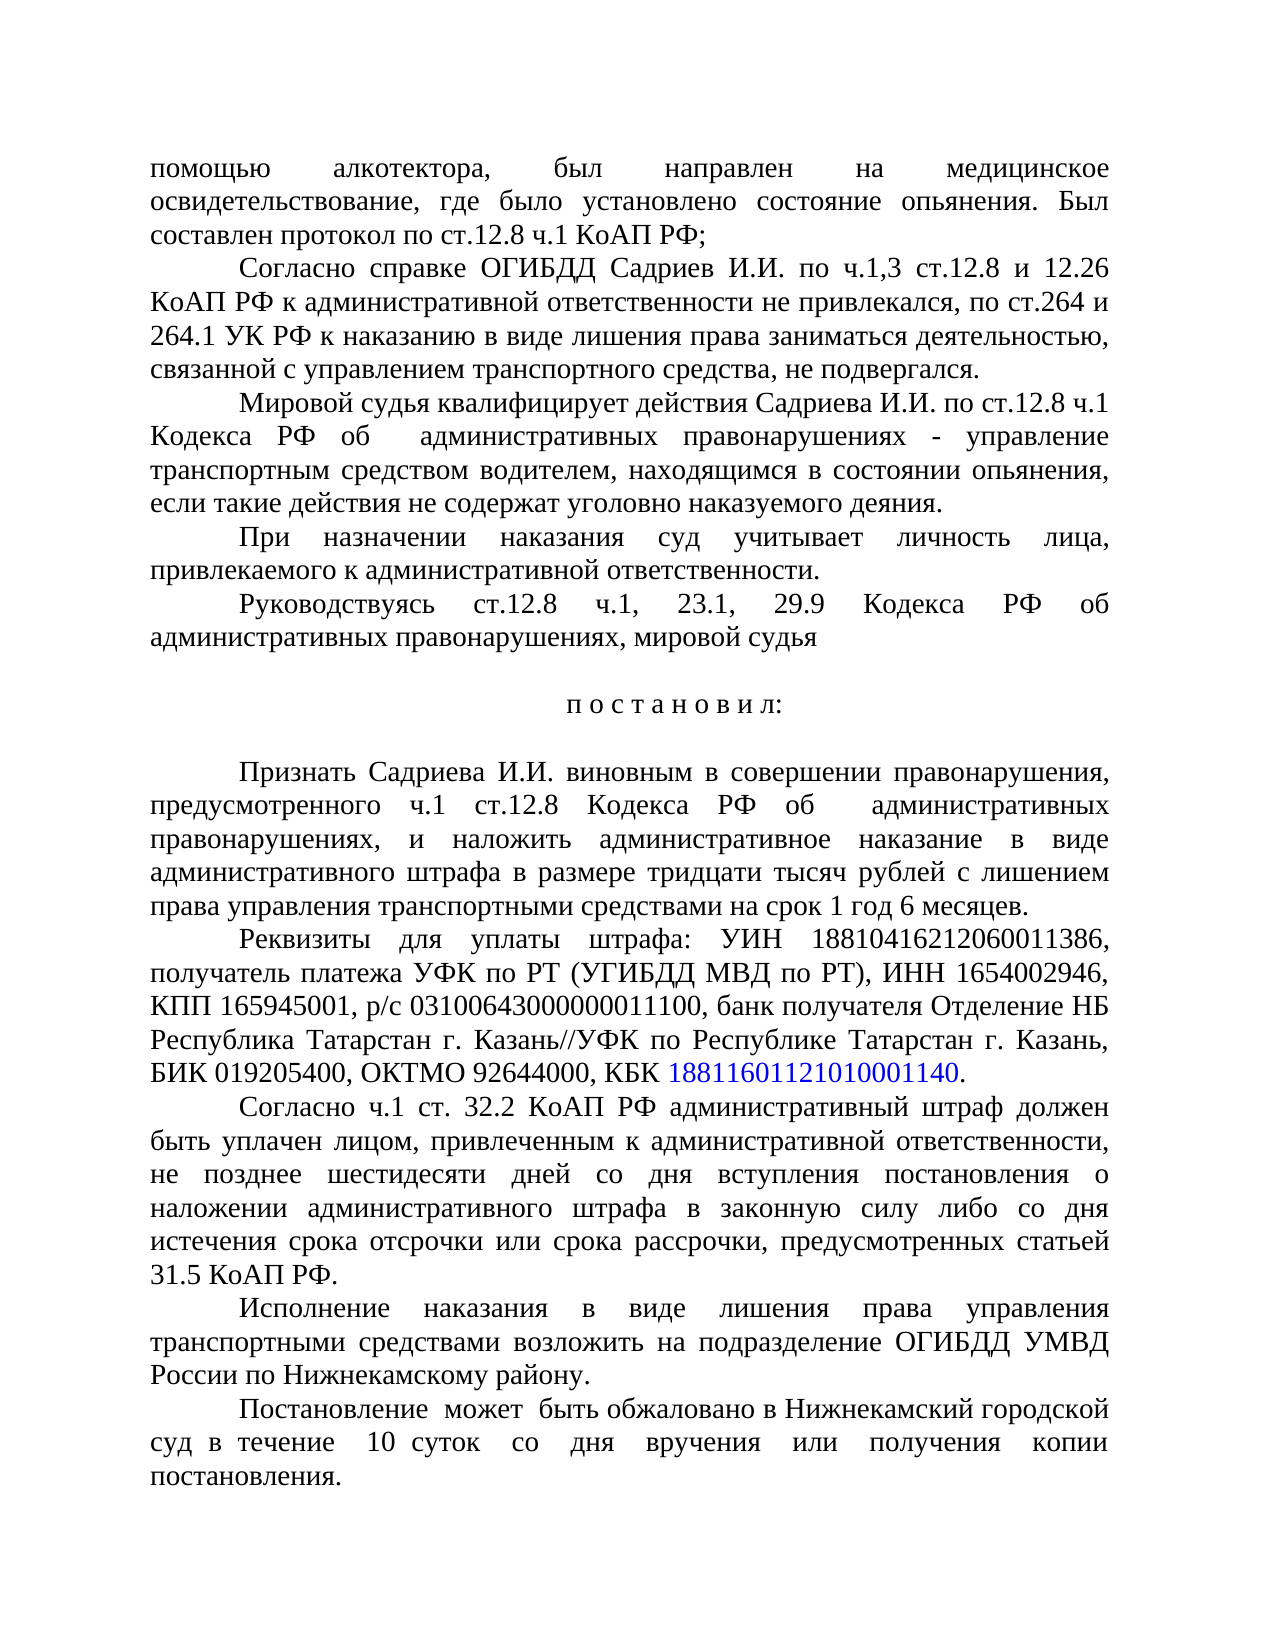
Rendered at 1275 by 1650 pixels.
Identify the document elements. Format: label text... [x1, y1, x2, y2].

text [150, 150, 1110, 251]
text При назначении наказания суд учитывает личность лица, привлекаемого к административной ответственности. [150, 519, 1110, 586]
text Руководствуясь ст.12.8 ч.1, 23.1, 29.9 Кодекса РФ об административных правонарушениях, мировой судья [150, 586, 1110, 653]
text п о с т а н о в и л: [150, 687, 1110, 720]
text Постановление может быть обжаловано в Нижнекамский городской суд в течение 10 суток со дня вручения или получения копии постановления. [150, 1391, 1110, 1492]
text Исполнение наказания в виде лишения права управления транспортными средствами возложить на подразделение ОГИБДД УМВД России по Нижнекамскому району. [150, 1290, 1110, 1391]
text Реквизиты для уплаты штрафа: УИН 18810416212060011386, получатель платежа УФК по РТ (УГИБДД МВД по РТ), ИНН 1654002946, КПП 165945001, р/с 03100643000000011100, банк получателя Отделение НБ Республика Татарстан г. Казань//УФК по Республике Татарстан г. Казань, БИК 019205400, ОКТMО 92644000, КБК 18811601121010001140. [150, 921, 1110, 1089]
text Согласно ч.1 ст. 32.2 КоАП РФ административный штраф должен быть уплачен лицом, привлеченным к административной ответственности, не позднее шестидесяти дней со дня вступления постановления о наложении административного штрафа в законную силу либо со дня истечения срока отсрочки или срока рассрочки, предусмотренных статьей 31.5 КоАП РФ. [150, 1089, 1110, 1290]
text Мировой судья квалифицирует действия Садриева И.И. по ст.12.8 ч.1 Кодекса РФ об административных правонарушениях - управление транспортным средством водителем, находящимся в состоянии опьянения, если такие действия не содержат уголовно наказуемого деяния. [150, 385, 1110, 519]
text Признать Садриева И.И. виновным в совершении правонарушения, предусмотренного ч.1 ст.12.8 Кодекса РФ об административных правонарушениях, и наложить административное наказание в виде административного штрафа в размере тридцати тысяч рублей с лишением права управления транспортными средствами на срок 1 год 6 месяцев. [150, 754, 1110, 921]
text Согласно справке ОГИБДД Садриев И.И. по ч.1,3 ст.12.8 и 12.26 КоАП РФ к административной ответственности не привлекался, по ст.264 и 264.1 УК РФ к наказанию в виде лишения права заниматься деятельностью, связанной с управлением транспортного средства, не подвергался. [150, 251, 1110, 385]
